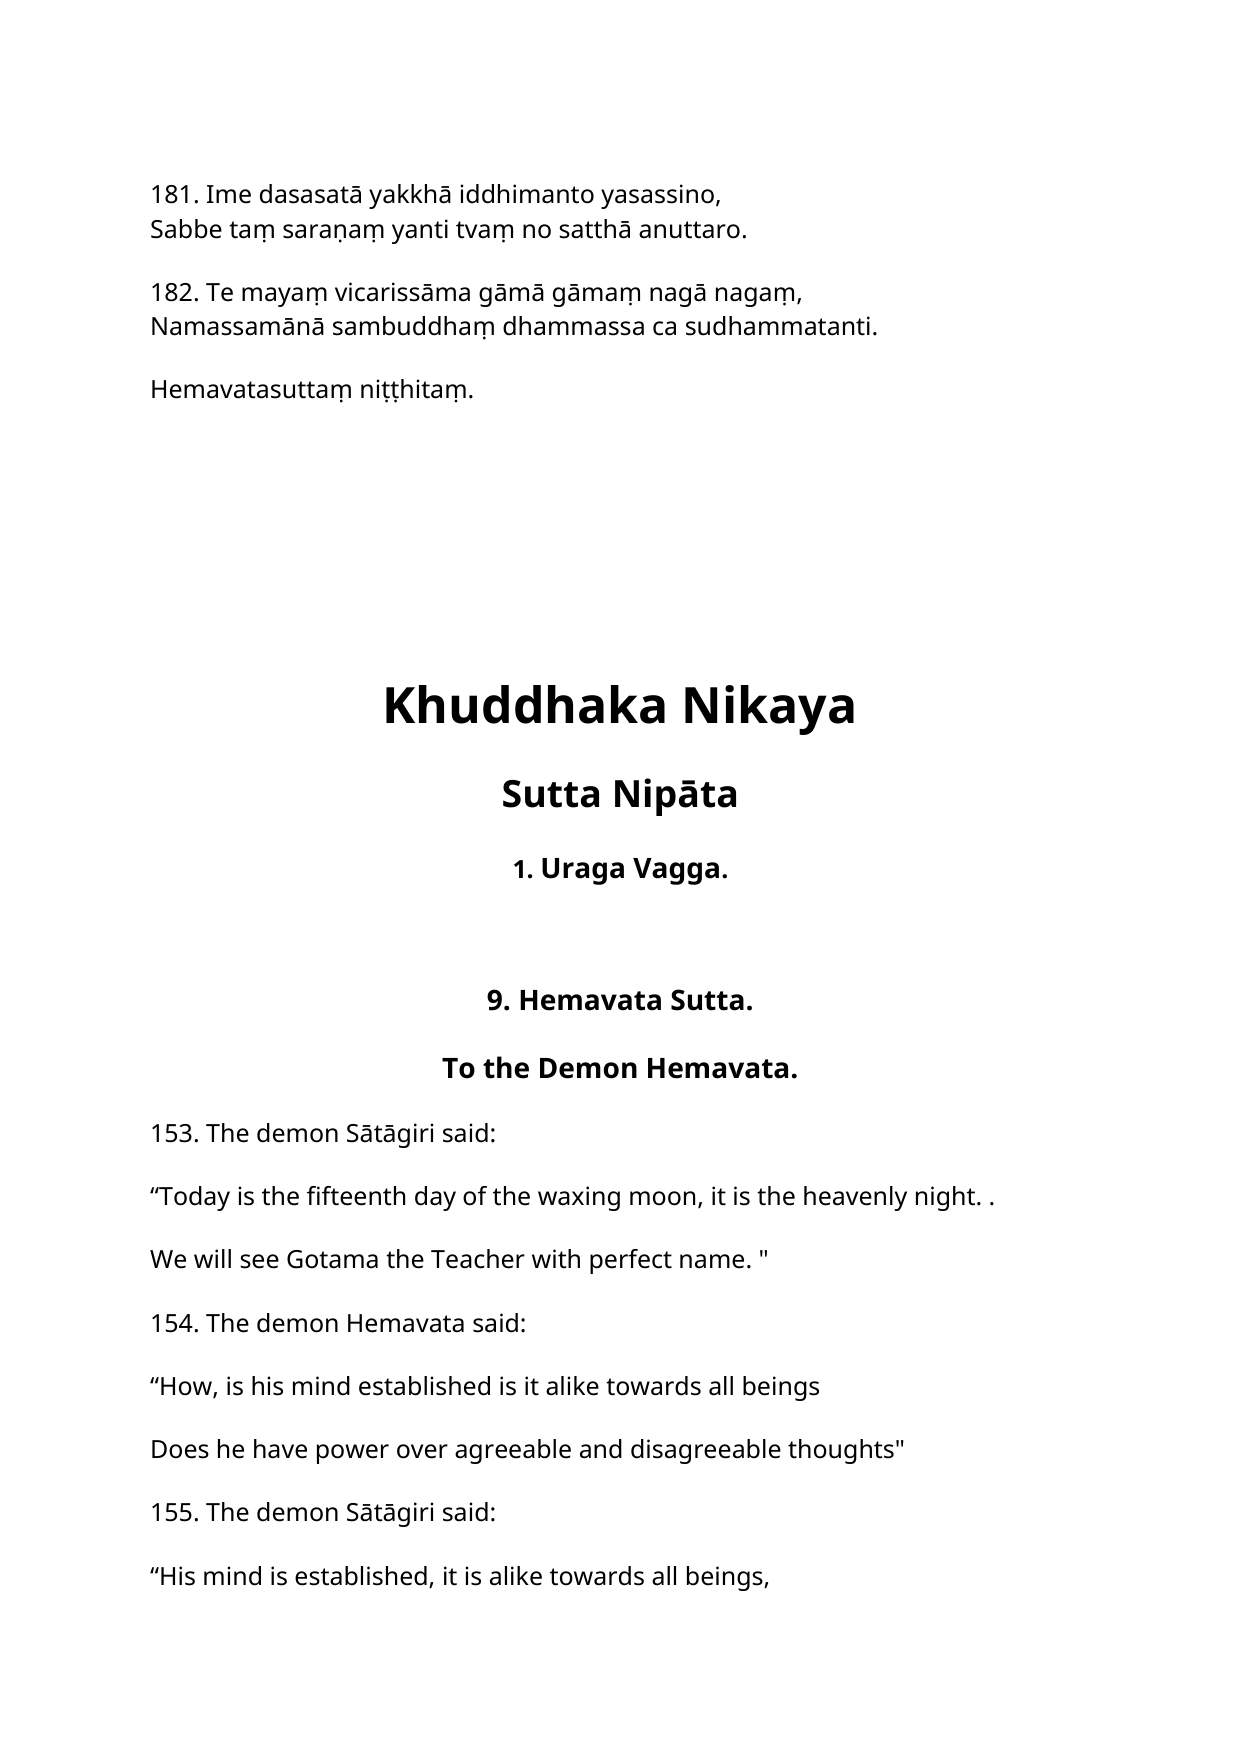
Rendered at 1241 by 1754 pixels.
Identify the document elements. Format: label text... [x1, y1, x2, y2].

text We will see Gotama the Teacher with perfect name. " [150, 1242, 1090, 1276]
text “His mind is established, it is alike towards all beings, [150, 1558, 1090, 1592]
text 181. Ime dasasatā yakkhā iddhimanto yasassino, Sabbe taṃ saraṇaṃ yanti tvaṃ no satthā anuttaro. [150, 177, 1090, 245]
text To the Demon Hemavata. [150, 1048, 1090, 1086]
text Hemavatasuttaṃ niṭṭhitaṃ. [150, 372, 1090, 406]
text Sutta Nipāta [150, 768, 1090, 819]
text 153. The demon Sātāgiri said: [150, 1116, 1090, 1149]
text Khuddhaka Nikaya [150, 670, 1090, 738]
text 9. Hemavata Sutta. [150, 981, 1090, 1019]
text 155. The demon Sātāgiri said: [150, 1495, 1090, 1529]
text 1. Uraga Vagga. [150, 848, 1090, 886]
text “How, is his mind established is it alike towards all beings [150, 1368, 1090, 1402]
text 182. Te mayaṃ vicarissāma gāmā gāmaṃ nagā nagaṃ, Namassamānā sambuddhaṃ dhammassa ca sudhammatanti. [150, 274, 1090, 343]
text 154. The demon Hemavata said: [150, 1305, 1090, 1339]
text Does he have power over agreeable and disagreeable thoughts" [150, 1432, 1090, 1466]
text “Today is the fifteenth day of the waxing moon, it is the heavenly night. . [150, 1179, 1090, 1213]
